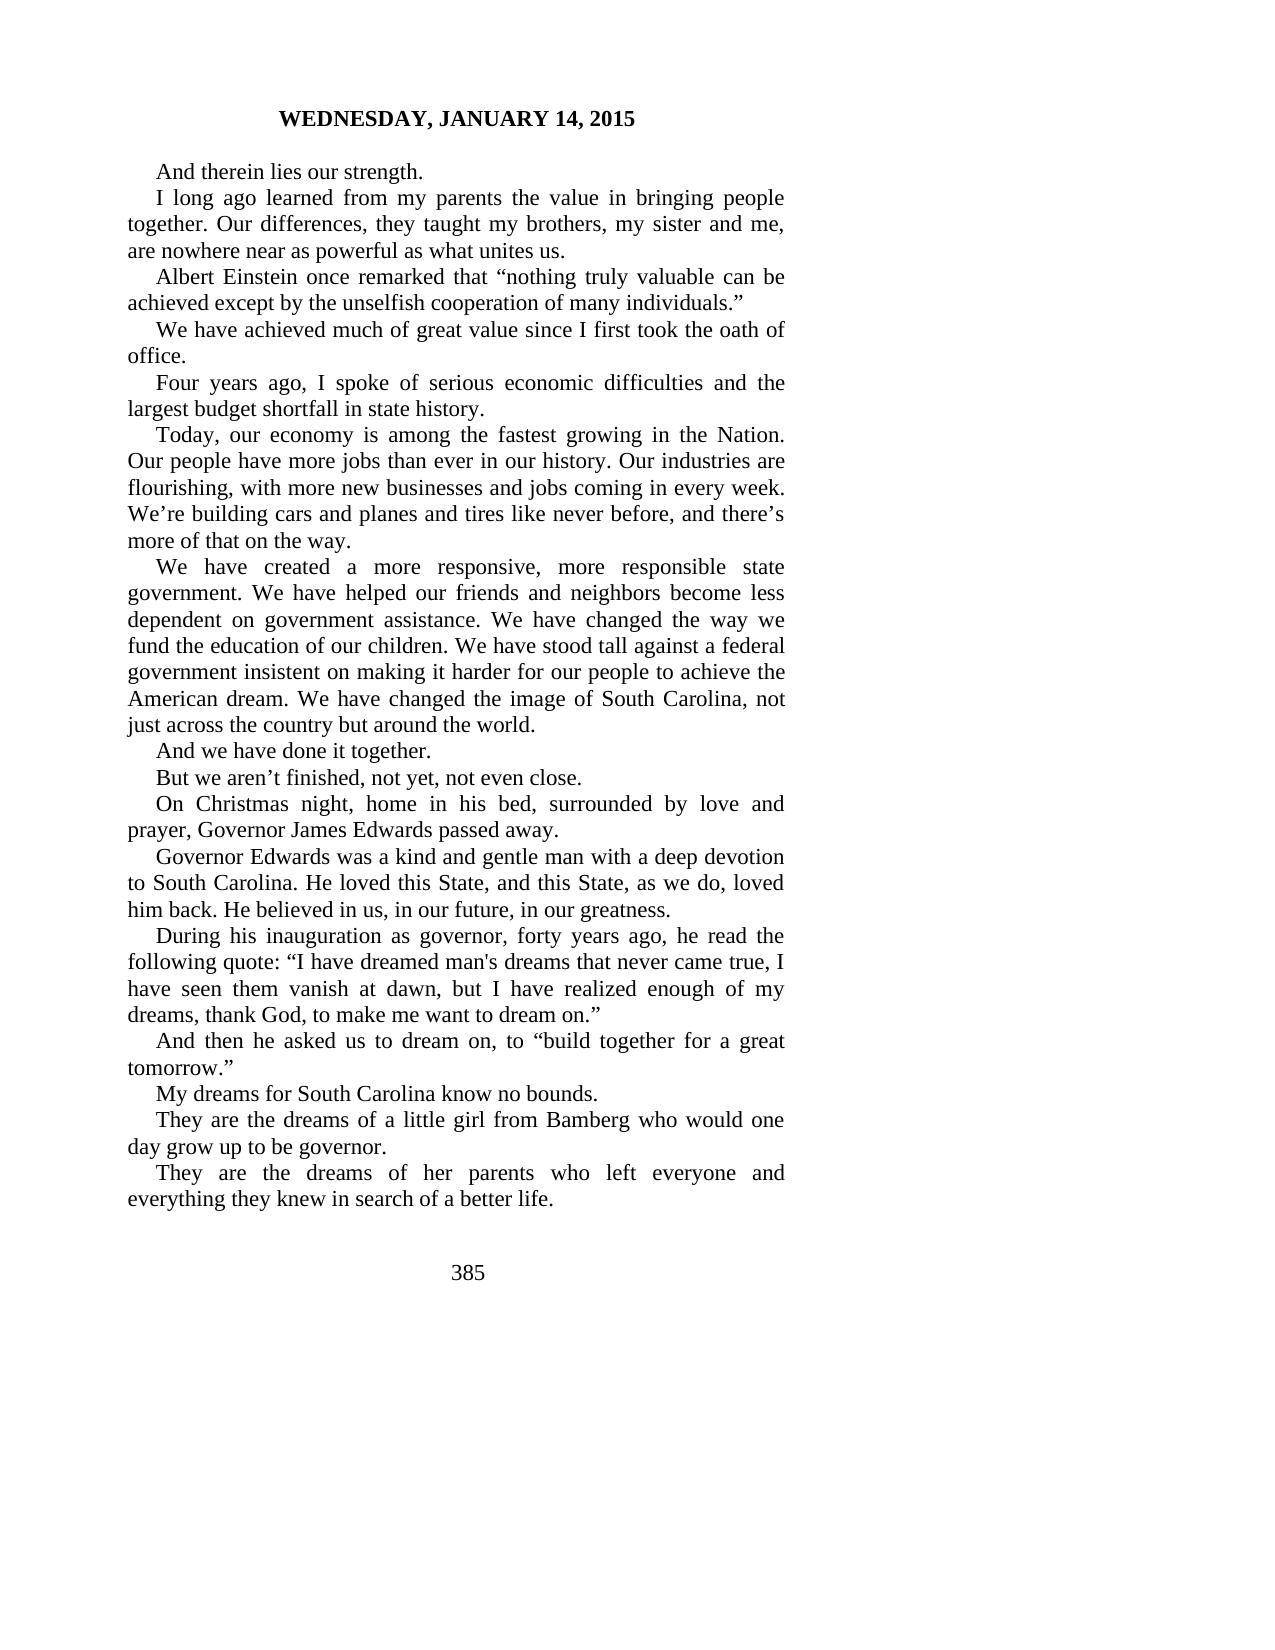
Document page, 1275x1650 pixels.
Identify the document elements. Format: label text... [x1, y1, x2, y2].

text Albert Einstein once remarked that “nothing truly valuable can be achieved except by the unselfish cooperation of many individuals.” [127, 263, 786, 316]
text They are the dreams of her parents who left everyone and everything they knew in search of a better life. [127, 1159, 786, 1212]
text I long ago learned from my parents the value in bringing people together. Our differences, they taught my brothers, my sister and me, are nowhere near as powerful as what unites us. [127, 184, 786, 263]
text We have achieved much of great value since I first took the oath of office. [127, 316, 786, 368]
text We have created a more responsive, more responsible state government. We have helped our friends and neighbors become less dependent on government assistance. We have changed the way we fund the education of our children. We have stood tall against a federal government insistent on making it harder for our people to achieve the American dream. We have changed the image of South Carolina, not just across the country but around the world. [127, 553, 786, 737]
text And then he asked us to dream on, to “build together for a great tomorrow.” [127, 1027, 786, 1080]
text Today, our economy is among the fastest growing in the Nation. Our people have more jobs than ever in our history. Our industries are flourishing, with more new businesses and jobs coming in every week. We’re building cars and planes and tires like never before, and there’s more of that on the way. [127, 421, 786, 553]
text But we aren’t finished, not yet, not even close. [127, 764, 786, 790]
text And we have done it together. [127, 737, 786, 764]
text And therein lies our strength. [127, 158, 786, 184]
text On Christmas night, home in his bed, surrounded by love and prayer, Governor James Edwards passed away. [127, 790, 786, 843]
text They are the dreams of a little girl from Bamberg who would one day grow up to be governor. [127, 1106, 786, 1159]
text My dreams for South Carolina know no bounds. [127, 1080, 786, 1106]
text Four years ago, I spoke of serious economic difficulties and the largest budget shortfall in state history. [127, 368, 786, 421]
text During his inauguration as governor, forty years ago, he read the following quote: “I have dreamed man's dreams that never came true, I have seen them vanish at dawn, but I have realized enough of my dreams, thank God, to make me want to dream on.” [127, 922, 786, 1027]
text Governor Edwards was a kind and gentle man with a deep devotion to South Carolina. He loved this State, and this State, as we do, loved him back. He believed in us, in our future, in our greatness. [127, 843, 786, 922]
